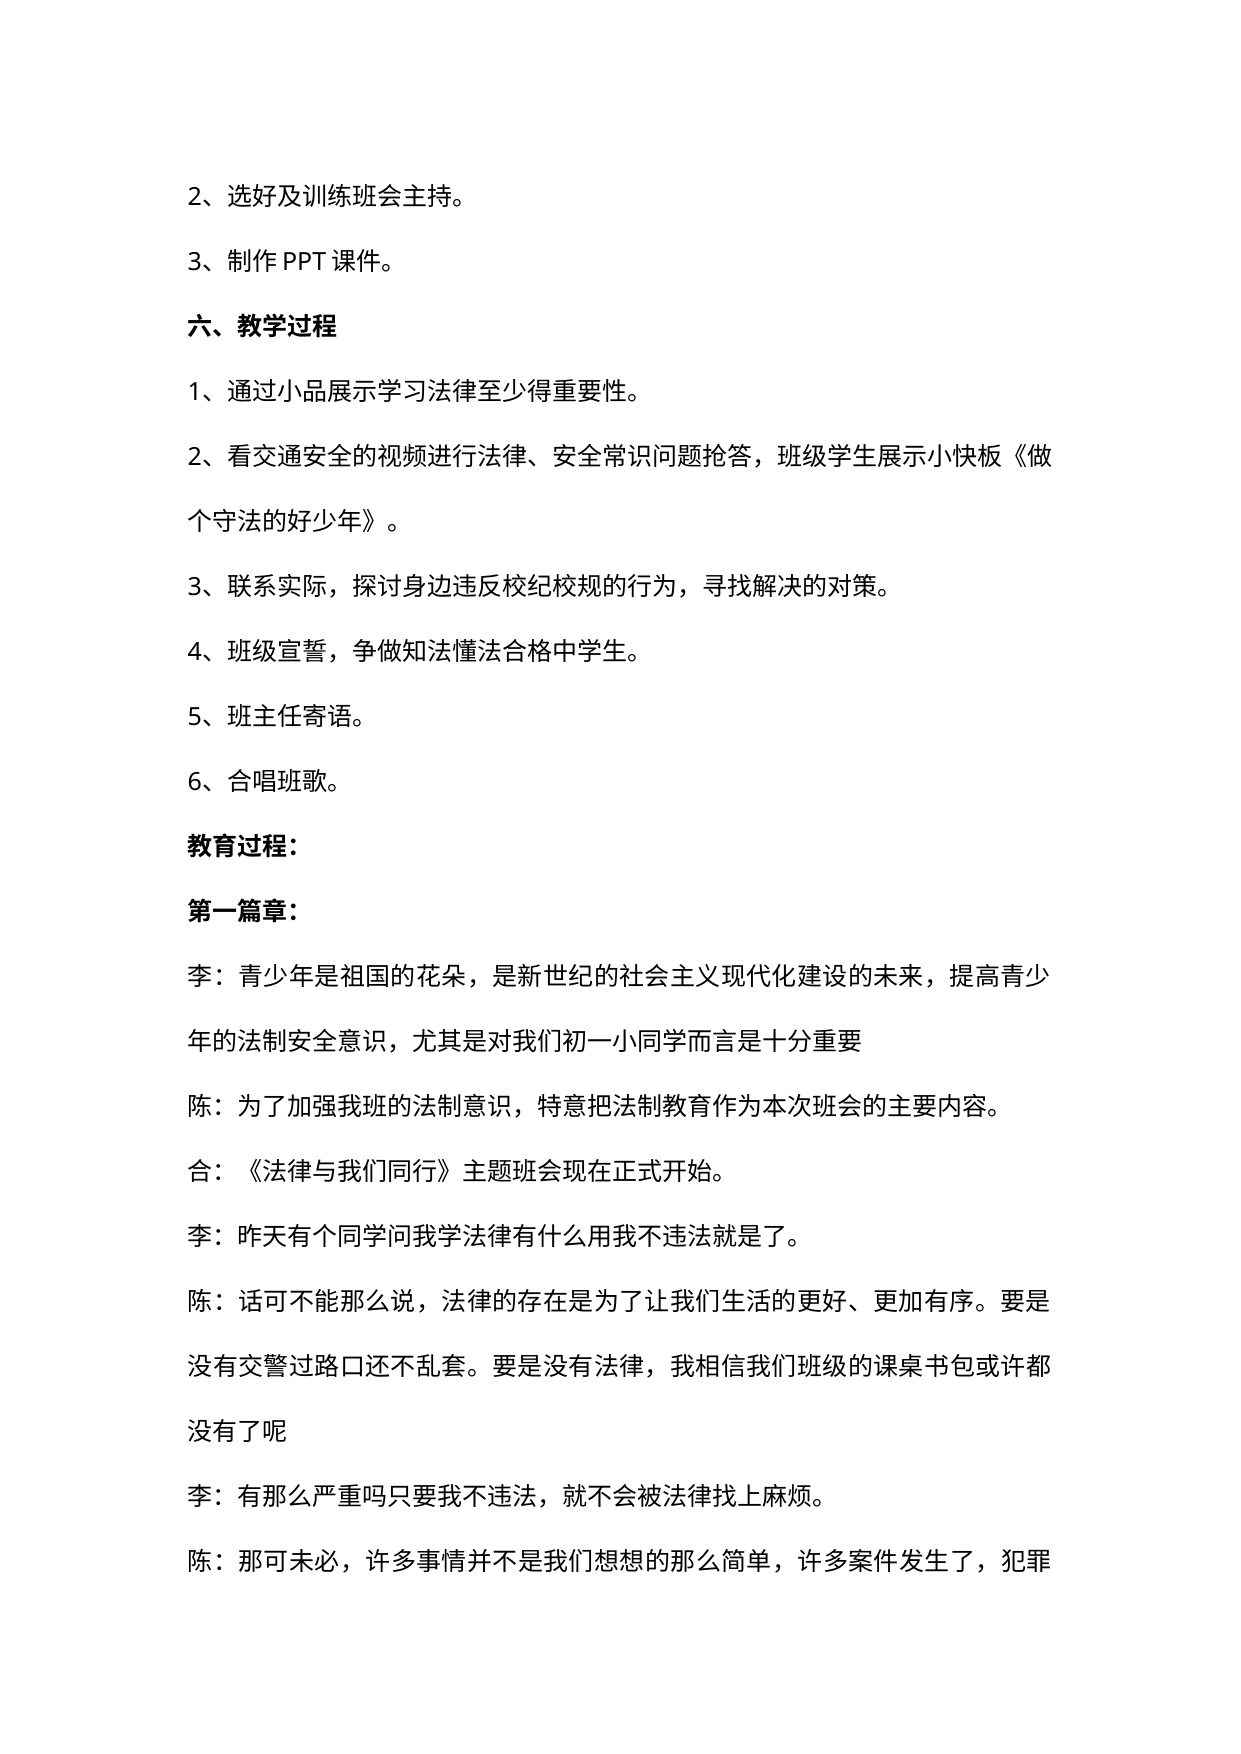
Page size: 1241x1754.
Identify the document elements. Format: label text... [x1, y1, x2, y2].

text 陈：话可不能那么说，法律的存在是为了让我们生活的更好、更加有序。要是没有交警过路口还不乱套。要是没有法律，我相信我们班级的课桌书包或许都没有了呢 [187, 1267, 1053, 1462]
text 3、联系实际，探讨身边违反校纪校规的行为，寻找解决的对策。 [187, 552, 1053, 617]
text 3、制作PPT课件。 [187, 227, 1053, 292]
text 李：有那么严重吗只要我不违法，就不会被法律找上麻烦。 [187, 1462, 1053, 1527]
text 陈：为了加强我班的法制意识，特意把法制教育作为本次班会的主要内容。 [187, 1072, 1053, 1137]
text 李：昨天有个同学问我学法律有什么用我不违法就是了。 [187, 1202, 1053, 1267]
text 六、教学过程 [187, 292, 1053, 357]
text 2、看交通安全的视频进行法律、安全常识问题抢答，班级学生展示小快板《做个守法的好少年》。 [187, 422, 1053, 552]
text 4、班级宣誓，争做知法懂法合格中学生。 [187, 617, 1053, 682]
text 1、通过小品展示学习法律至少得重要性。 [187, 357, 1053, 422]
text 李：青少年是祖国的花朵，是新世纪的社会主义现代化建设的未来，提高青少年的法制安全意识，尤其是对我们初一小同学而言是十分重要 [187, 942, 1053, 1072]
text 6、合唱班歌。 [187, 747, 1053, 812]
text 2、选好及训练班会主持。 [187, 162, 1053, 227]
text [187, 1527, 1053, 1592]
text 教育过程： [187, 812, 1053, 877]
text 第一篇章： [187, 877, 1053, 942]
text 5、班主任寄语。 [187, 682, 1053, 747]
text 合：《法律与我们同行》主题班会现在正式开始。 [187, 1137, 1053, 1202]
